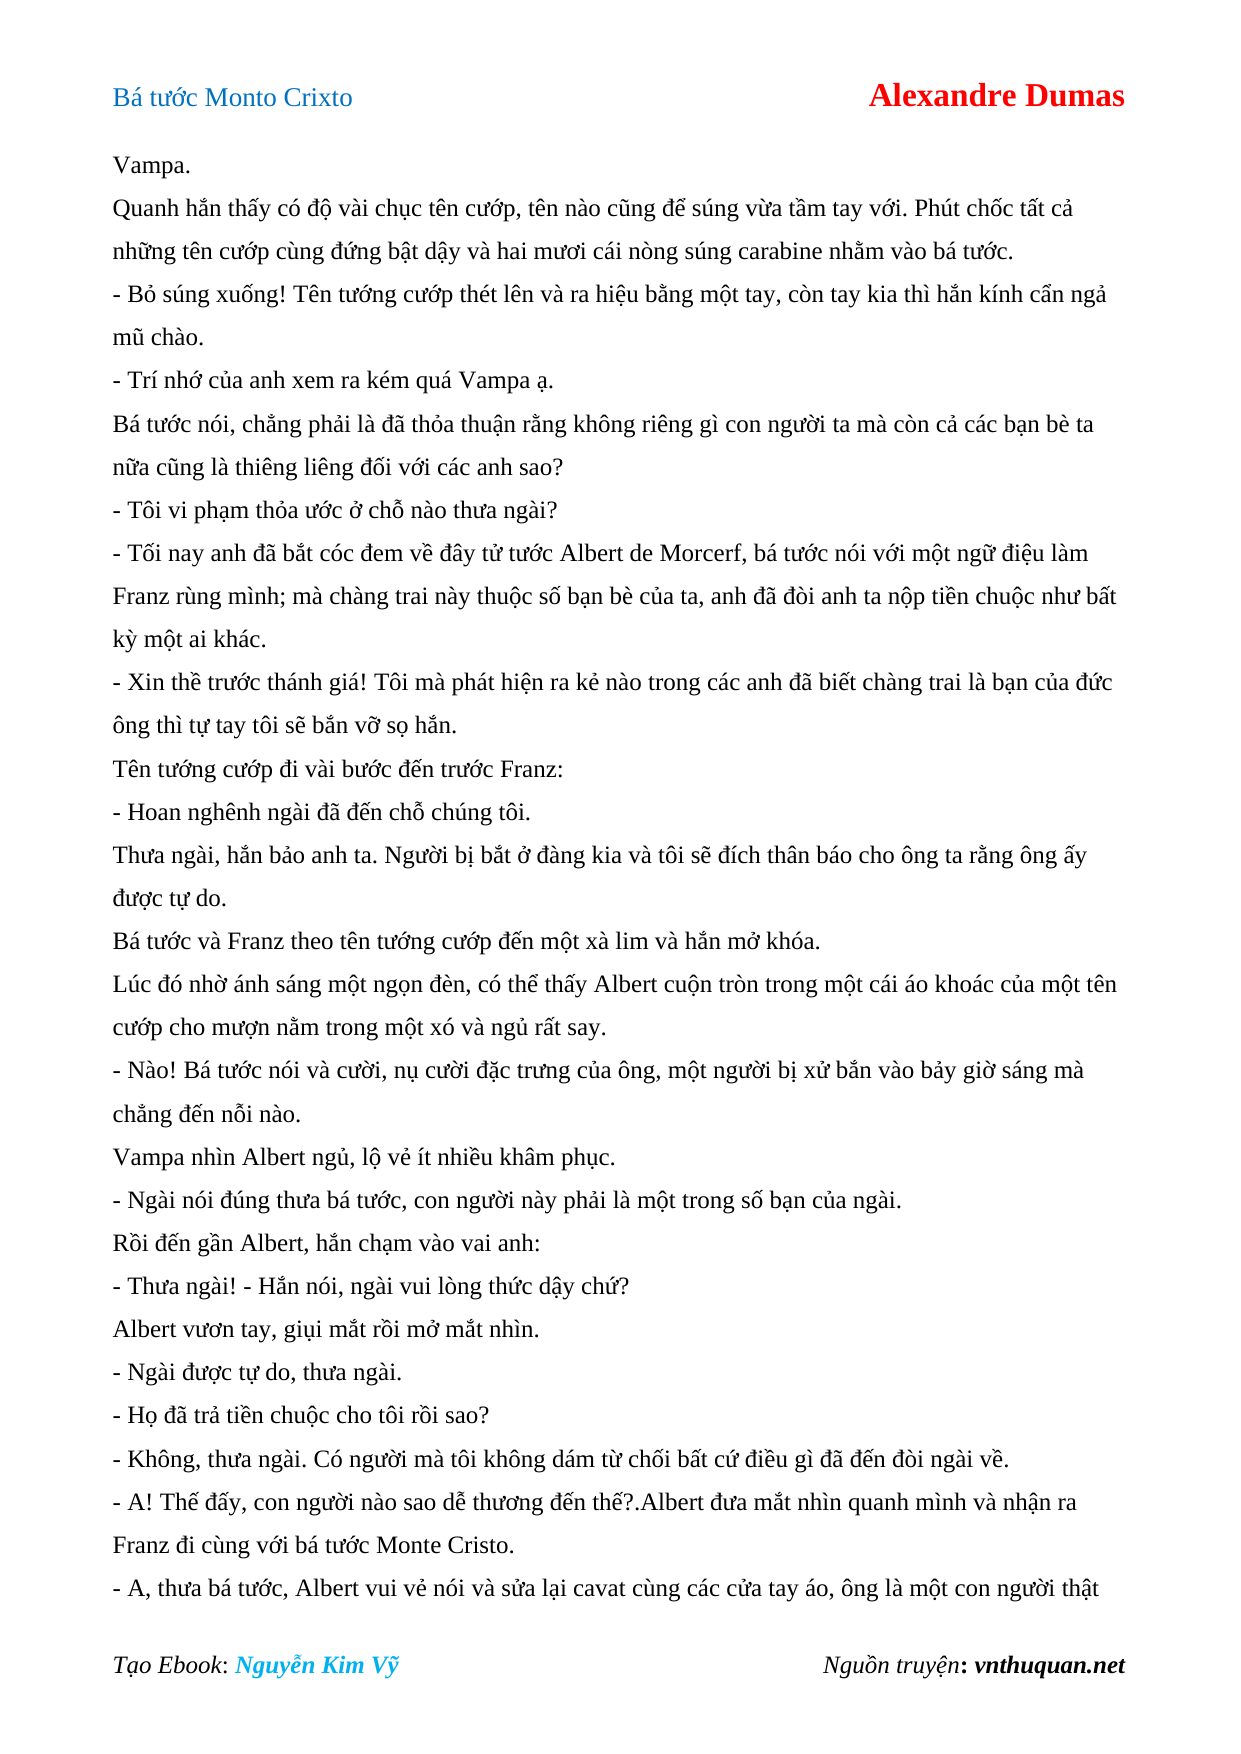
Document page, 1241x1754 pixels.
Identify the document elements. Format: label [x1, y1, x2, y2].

text [112, 150, 1128, 1602]
